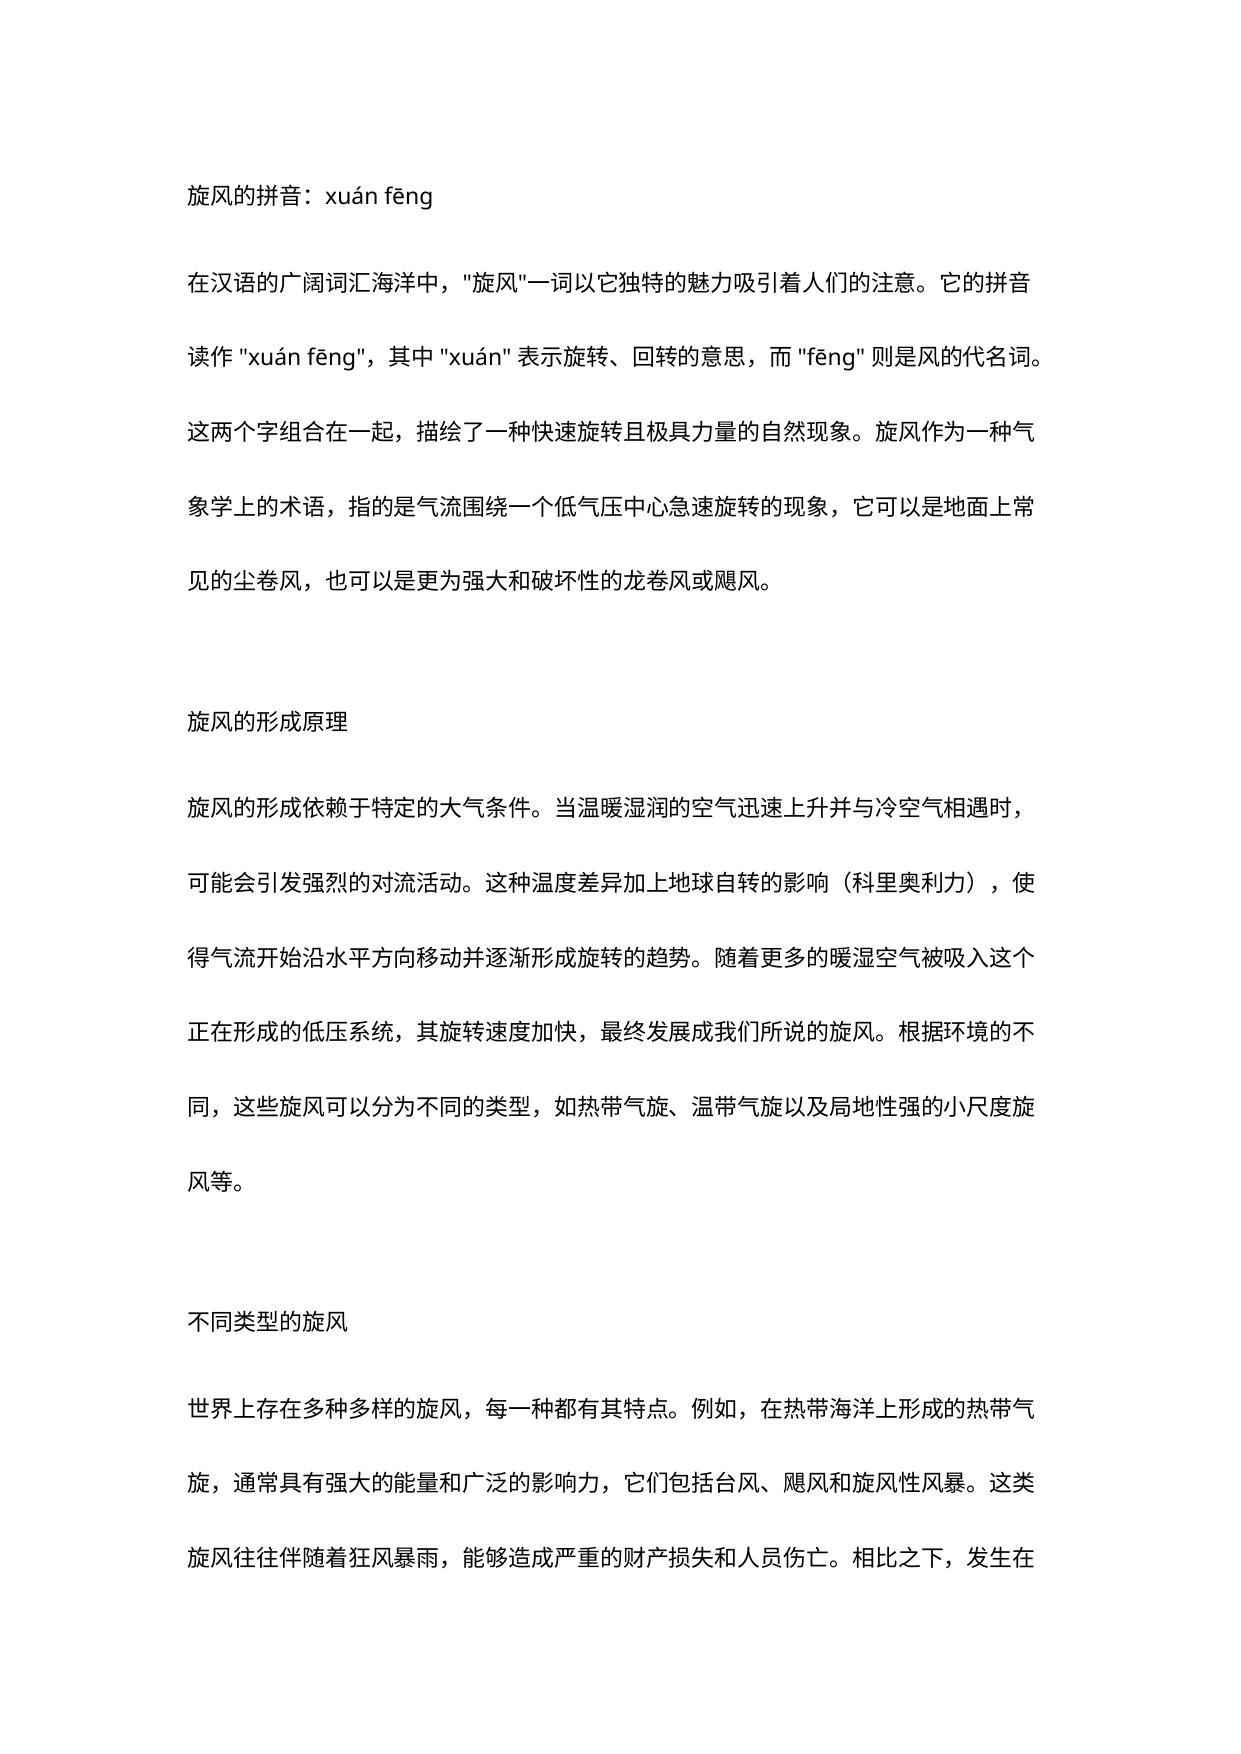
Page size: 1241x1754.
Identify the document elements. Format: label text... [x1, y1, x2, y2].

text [187, 1375, 1053, 1589]
text 不同类型的旋风 [187, 1288, 1053, 1353]
text 在汉语的广阔词汇海洋中，"旋风"一词以它独特的魅力吸引着人们的注意。它的拼音读作 "xuán fēng"，其中 "xuán" 表示旋转、回转的意思，而 "fēng" 则是风的代名词。这两个字组合在一起，描绘了一种快速旋转且极具力量的自然现象。旋风作为一种气象学上的术语，指的是气流围绕一个低气压中心急速旋转的现象，它可以是地面上常见的尘卷风，也可以是更为强大和破坏性的龙卷风或飓风。 [187, 249, 1053, 612]
text 旋风的拼音：xuán fēng [187, 162, 1053, 227]
text 旋风的形成依赖于特定的大气条件。当温暖湿润的空气迅速上升并与冷空气相遇时，可能会引发强烈的对流活动。这种温度差异加上地球自转的影响（科里奥利力），使得气流开始沿水平方向移动并逐渐形成旋转的趋势。随着更多的暖湿空气被吸入这个正在形成的低压系统，其旋转速度加快，最终发展成我们所说的旋风。根据环境的不同，这些旋风可以分为不同的类型，如热带气旋、温带气旋以及局地性强的小尺度旋风等。 [187, 774, 1053, 1213]
text 旋风的形成原理 [187, 688, 1053, 753]
